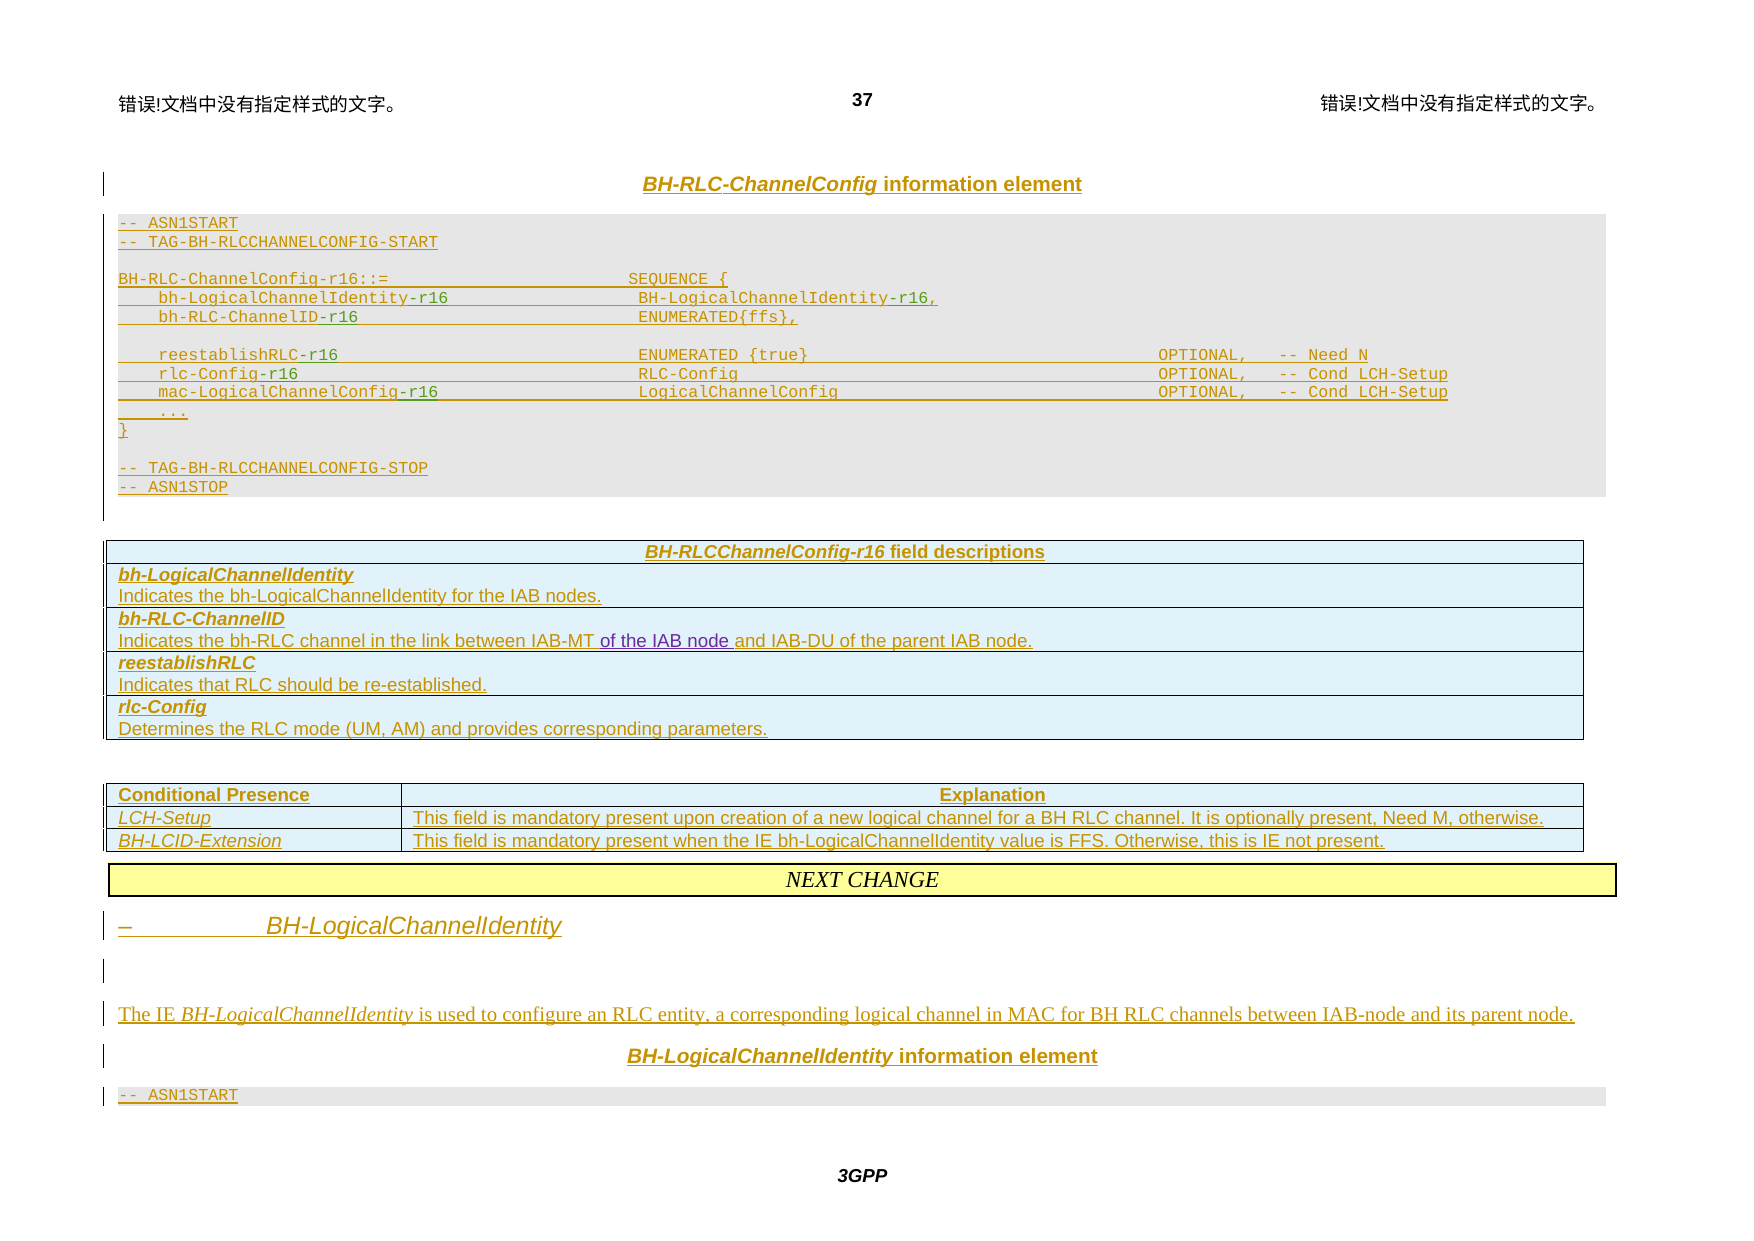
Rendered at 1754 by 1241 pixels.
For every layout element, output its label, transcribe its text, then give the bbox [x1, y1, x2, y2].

text NEXT CHANGE [110, 865, 1615, 895]
